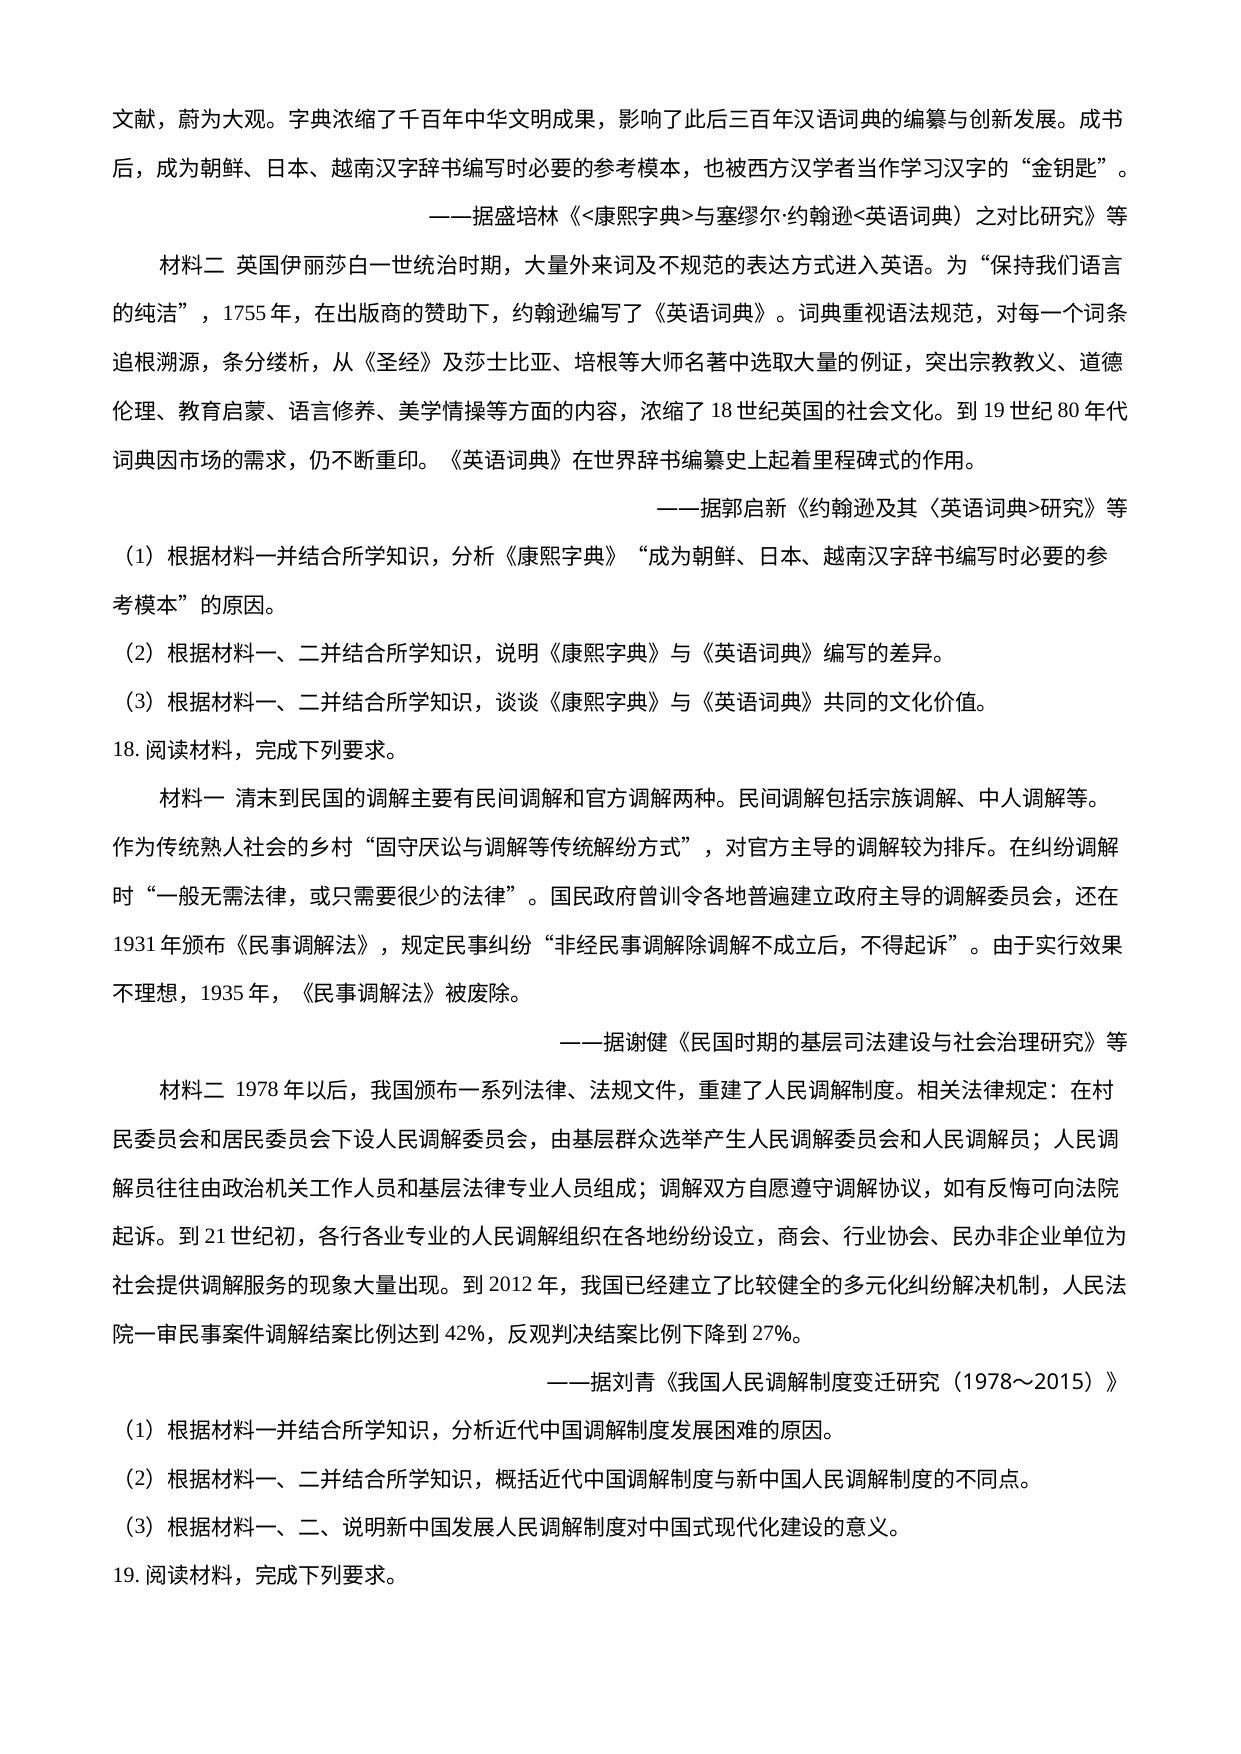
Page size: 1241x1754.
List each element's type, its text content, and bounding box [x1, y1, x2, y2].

text 18. 阅读材料，完成下列要求。 [112, 733, 1128, 765]
text （3）根据材料一、二并结合所学知识，谈谈《康熙字典》与《英语词典》共同的文化价值。 [112, 684, 1128, 717]
text ——据郭启新《约翰逊及其〈英语词典>研究》等 [112, 491, 1128, 523]
text 材料一 清末到民国的调解主要有民间调解和官方调解两种。民间调解包括宗族调解、中人调解等。作为传统熟人社会的乡村“固守厌讼与调解等传统解纷方式”，对官方主导的调解较为排斥。在纠纷调解时“一般无需法律，或只需要很少的法律”。国民政府曾训令各地普遍建立政府主导的调解委员会，还在1931年颁布《民事调解法》，规定民事纠纷“非经民事调解除调解不成立后，不得起诉”。由于实行效果不理想，1935年，《民事调解法》被废除。 [112, 781, 1128, 1008]
text （1）根据材料一并结合所学知识，分析近代中国调解制度发展困难的原因。 [112, 1413, 1128, 1446]
text （3）根据材料一、二、说明新中国发展人民调解制度对中国式现代化建设的意义。 [112, 1510, 1128, 1542]
text ——据刘青《我国人民调解制度变迁研究（1978～2015）》 [112, 1365, 1128, 1397]
text 19. 阅读材料，完成下列要求。 [112, 1558, 1128, 1591]
text （1）根据材料一并结合所学知识，分析《康熙字典》“成为朝鲜、日本、越南汉字辞书编写时必要的参考模本”的原因。 [112, 539, 1128, 620]
text ——据谢健《民国时期的基层司法建设与社会治理研究》等 [112, 1024, 1128, 1057]
text 材料二 1978年以后，我国颁布一系列法律、法规文件，重建了人民调解制度。相关法律规定：在村民委员会和居民委员会下设人民调解委员会，由基层群众选举产生人民调解委员会和人民调解员；人民调解员往往由政治机关工作人员和基层法律专业人员组成；调解双方自愿遵守调解协议，如有反悔可向法院起诉。到21世纪初，各行各业专业的人民调解组织在各地纷纷设立，商会、行业协会、民办非企业单位为社会提供调解服务的现象大量出现。到2012年，我国已经建立了比较健全的多元化纠纷解决机制，人民法院一审民事案件调解结案比例达到42%，反观判决结案比例下降到27%。 [112, 1073, 1128, 1349]
text （2）根据材料一、二并结合所学知识，说明《康熙字典》与《英语词典》编写的差异。 [112, 636, 1128, 668]
text 材料二 英国伊丽莎白一世统治时期，大量外来词及不规范的表达方式进入英语。为“保持我们语言的纯洁”，1755年，在出版商的赞助下，约翰逊编写了《英语词典》。词典重视语法规范，对每一个词条追根溯源，条分缕析，从《圣经》及莎士比亚、培根等大师名著中选取大量的例证，突出宗教教义、道德伦理、教育启蒙、语言修养、美学情操等方面的内容，浓缩了18世纪英国的社会文化。到19世纪80年代，词典因市场的需求，仍不断重印。《英语词典》在世界辞书编纂史上起着里程碑式的作用。 [112, 247, 1128, 475]
text ——据盛培林《<康熙字典>与塞缪尔·约翰逊<英语词典）之对比研究》等 [112, 199, 1128, 231]
text （2）根据材料一、二并结合所学知识，概括近代中国调解制度与新中国人民调解制度的不同点。 [112, 1461, 1128, 1494]
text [112, 102, 1128, 183]
